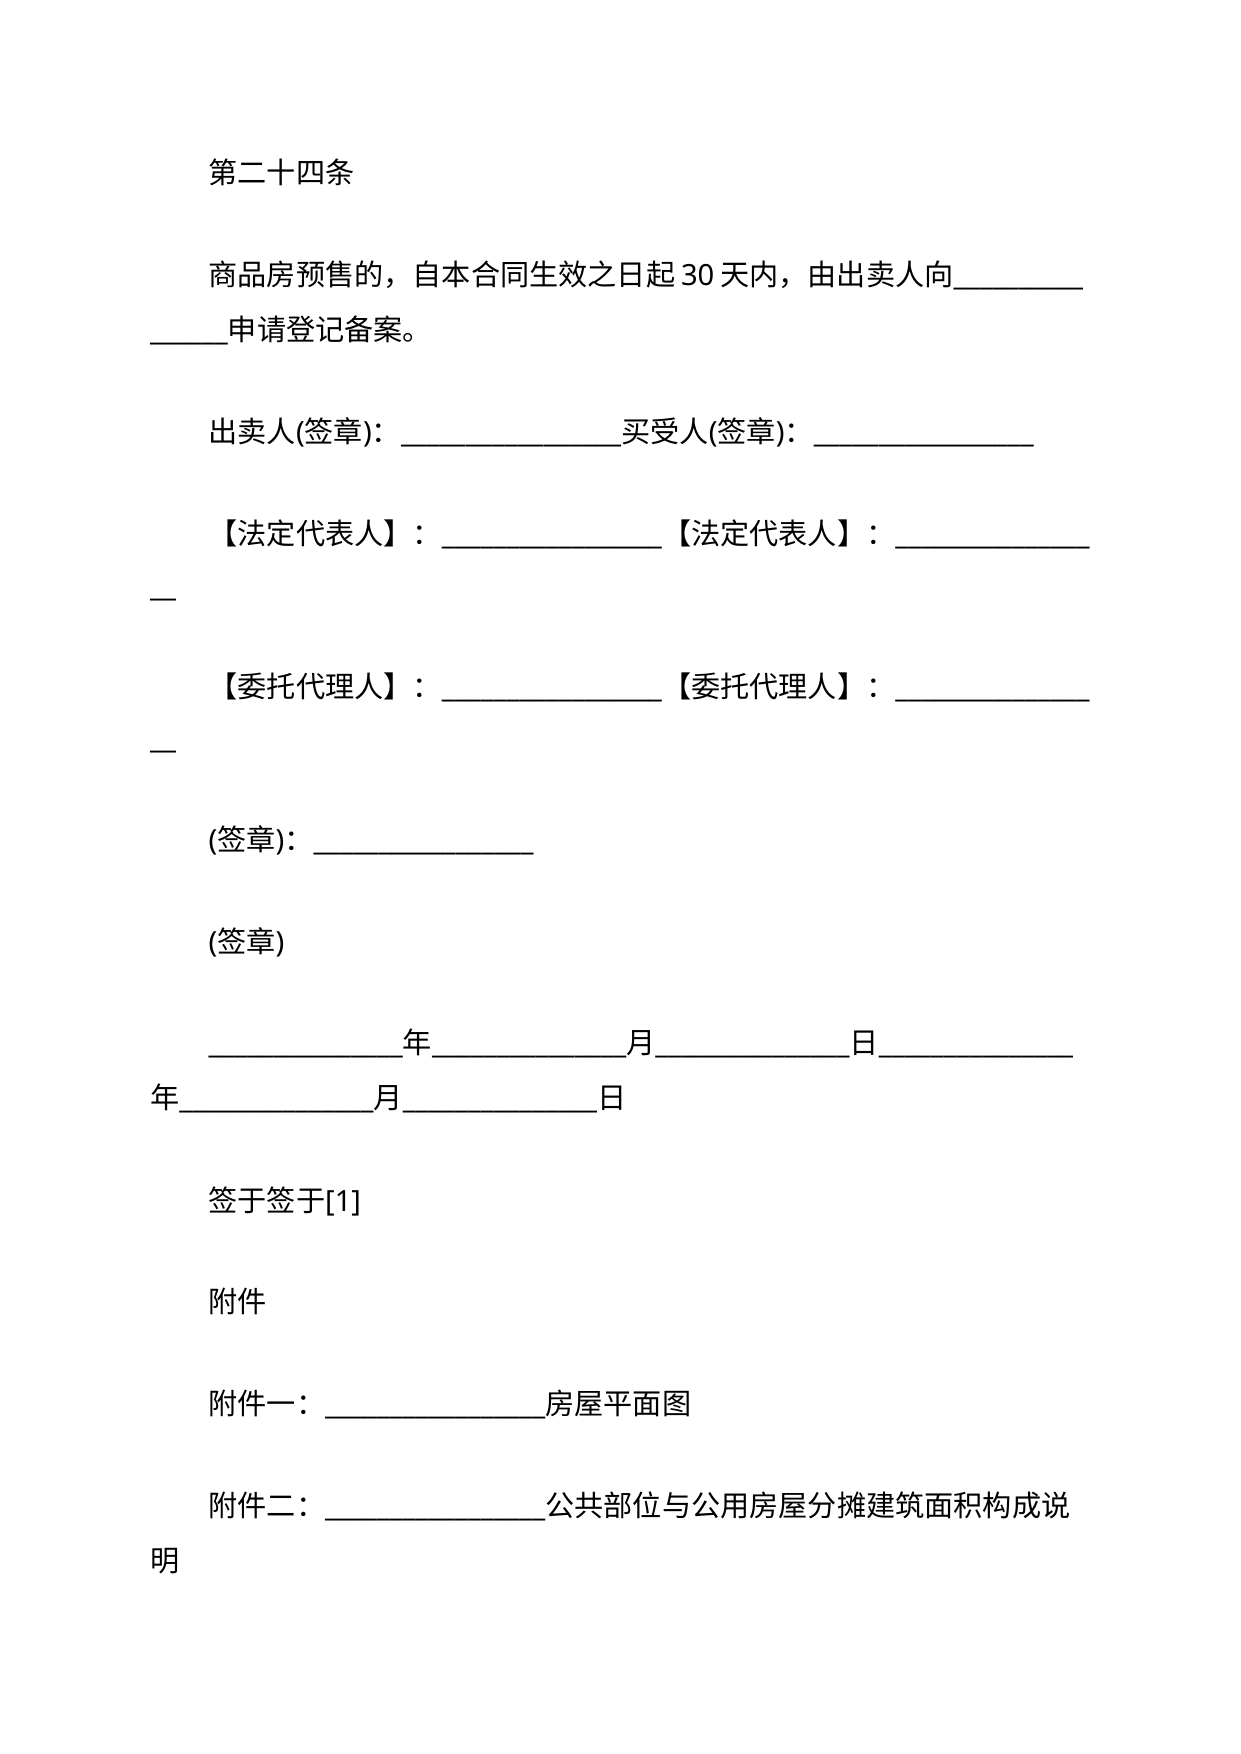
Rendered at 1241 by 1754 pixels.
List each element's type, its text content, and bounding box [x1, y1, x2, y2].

text 【委托代理人】：_________________【委托代理人】：_________________ [150, 663, 1090, 757]
text 商品房预售的，自本合同生效之日起30天内，由出卖人向________________申请登记备案。 [150, 252, 1090, 349]
text 附件二：_________________公共部位与公用房屋分摊建筑面积构成说明 [150, 1483, 1090, 1580]
text _______________年_______________月_______________日_______________年_______________月_______________日 [150, 1020, 1090, 1117]
text 第二十四条 [150, 150, 1090, 192]
text 【法定代表人】：_________________【法定代表人】：_________________ [150, 511, 1090, 605]
text (签章) [150, 918, 1090, 961]
text 附件 [150, 1279, 1090, 1321]
text 出卖人(签章)：_________________买受人(签章)：_________________ [150, 409, 1090, 451]
text 附件一：_________________房屋平面图 [150, 1381, 1090, 1423]
text 签于签于[1] [150, 1177, 1090, 1219]
text (签章)：_________________ [150, 816, 1090, 858]
